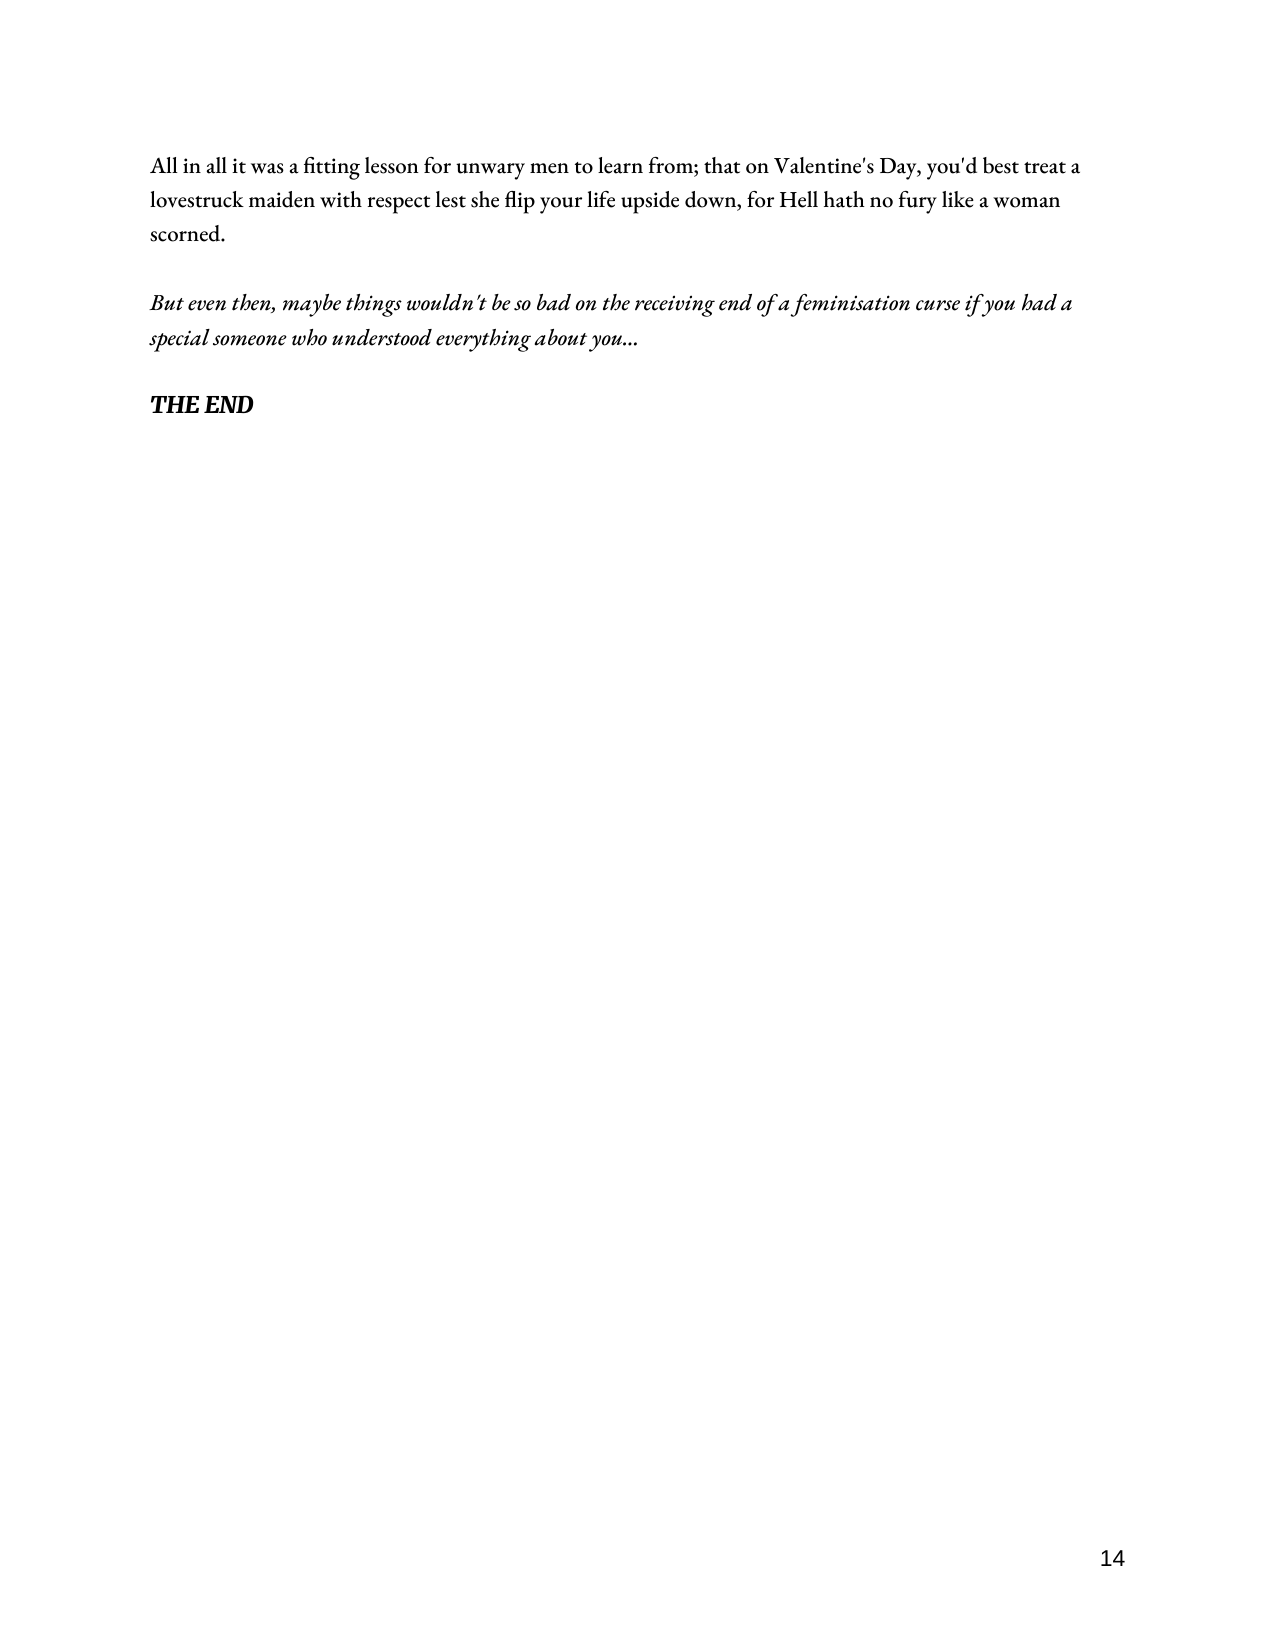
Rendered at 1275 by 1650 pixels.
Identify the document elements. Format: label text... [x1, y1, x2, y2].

text But even then, maybe things wouldn't be so bad on the receiving end of a feminisation curse if you had a special someone who understood everything about you… [150, 287, 1125, 352]
text All in all it was a fitting lesson for unwary men to learn from; that on Valentine's Day, you'd best treat a lovestruck maiden with respect lest she flip your life upside down, for Hell hath no fury like a woman scorned. [150, 150, 1125, 249]
text THE END [150, 391, 1125, 419]
